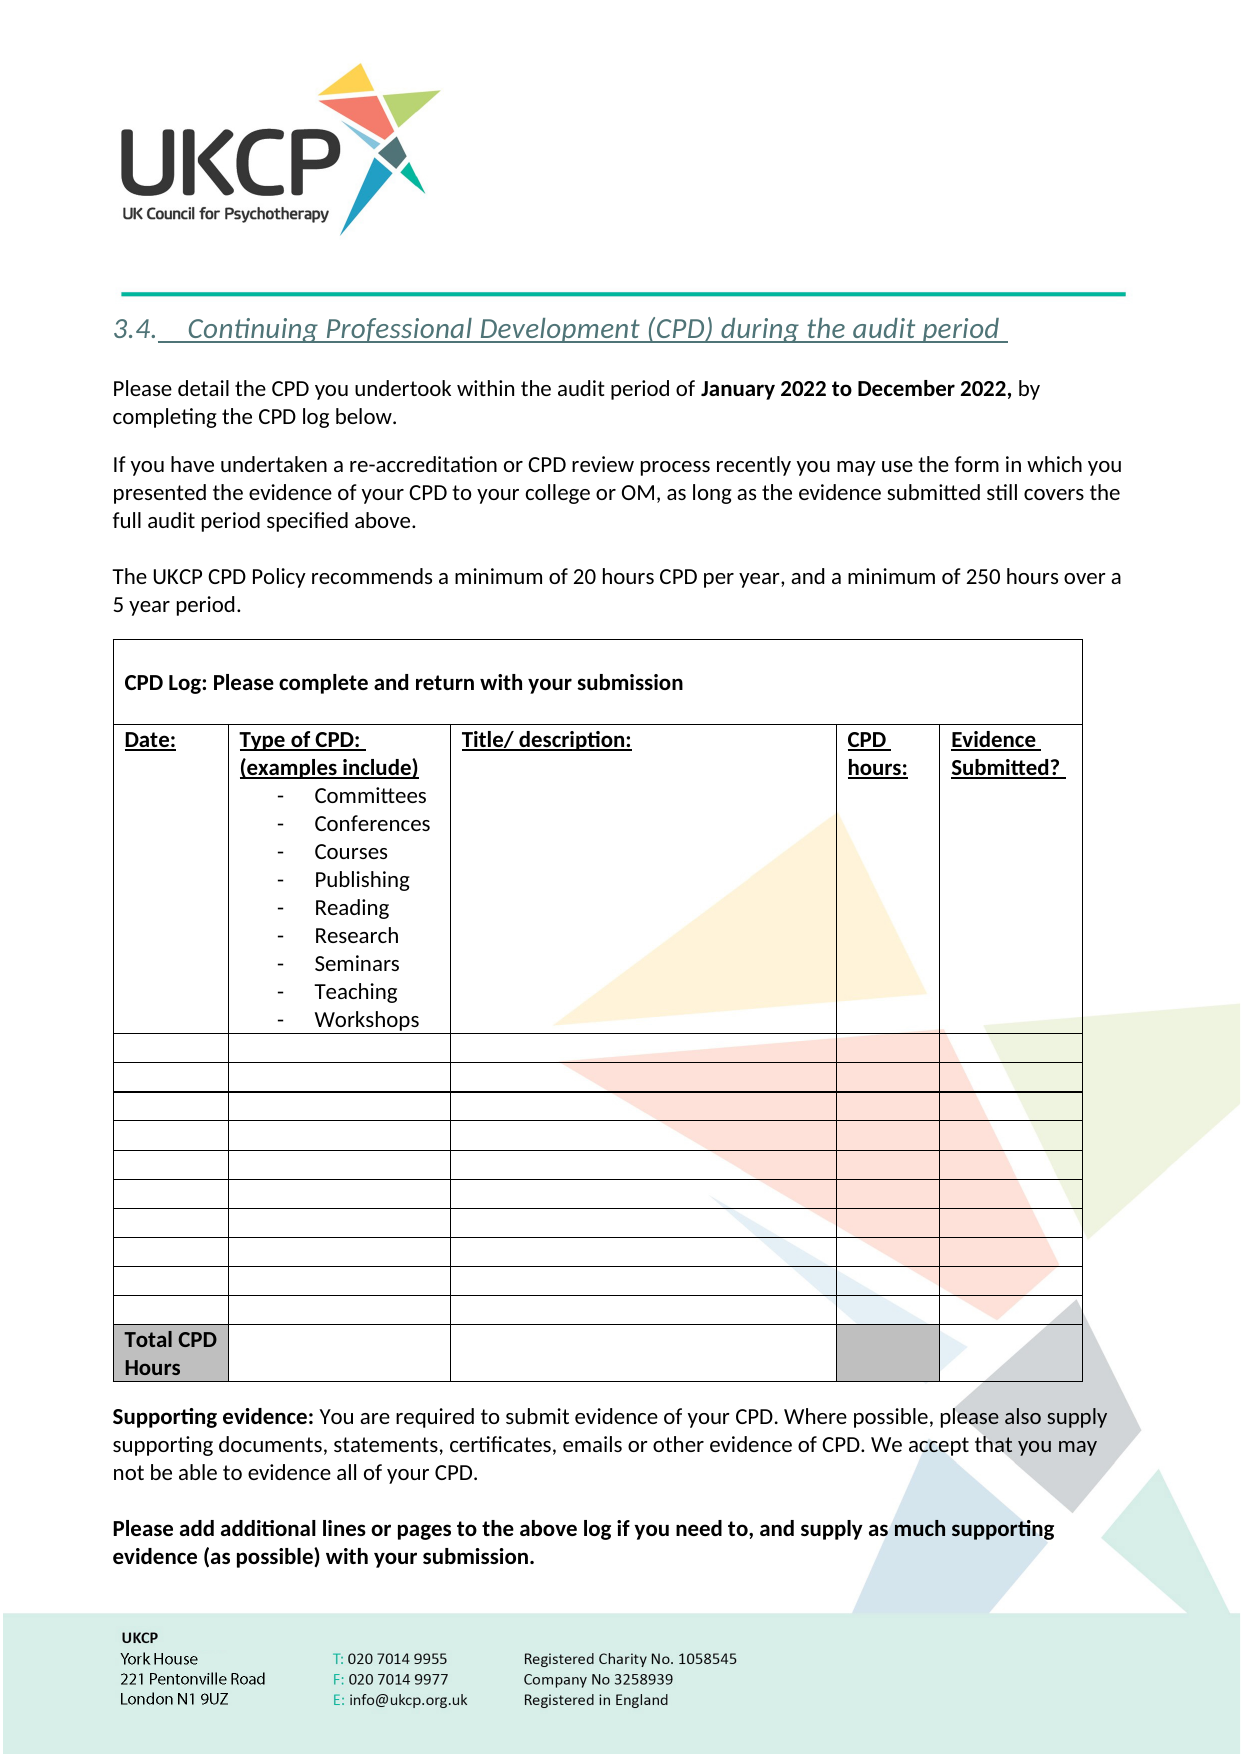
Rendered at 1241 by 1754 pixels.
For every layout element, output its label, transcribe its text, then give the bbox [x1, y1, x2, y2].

table_cell [837, 1180, 939, 1208]
table_cell [940, 1209, 1082, 1237]
table_cell [837, 1063, 939, 1091]
picture [3, 0, 1241, 1754]
text Supporting evidence: You are required to submit evidence of your CPD. Where possible, please also supply supporting documents, statements, certificates, emails or other evidence of CPD. We accept that you may not be able to evidence all of your CPD. [112, 1402, 1128, 1486]
table_cell [940, 1325, 1082, 1381]
table_cell [114, 1093, 228, 1120]
table_cell [451, 1034, 836, 1062]
table_cell Type of CPD: (examples include) Committees Conferences Courses Publishing Reading Research Seminars Teaching Workshops [229, 725, 450, 1033]
table_cell [229, 1151, 450, 1178]
table_cell [451, 1151, 836, 1178]
table_cell [229, 1093, 450, 1120]
table_cell Total CPD Hours [114, 1325, 228, 1381]
table_cell [451, 1121, 836, 1149]
table_cell Date: [114, 725, 228, 1033]
table_cell [837, 1325, 939, 1381]
table_cell [229, 1267, 450, 1295]
table_cell [229, 1325, 450, 1381]
table_cell [229, 1180, 450, 1208]
table_cell [451, 1180, 836, 1208]
table_cell [451, 1325, 836, 1381]
text Please detail the CPD you undertook within the audit period of January 2022 to December 2022, by completing the CPD log below. [112, 374, 1128, 430]
table_cell [229, 1121, 450, 1149]
text If you have undertaken a re-accreditation or CPD review process recently you may use the form in which you presented the evidence of your CPD to your college or OM, as long as the evidence submitted still covers the full audit period specified above. [112, 450, 1128, 534]
table_cell [451, 1093, 836, 1120]
table_cell [940, 1063, 1082, 1091]
table_cell [114, 1296, 228, 1324]
text The UKCP CPD Policy recommends a minimum of 20 hours CPD per year, and a minimum of 250 hours over a 5 year period. [112, 562, 1128, 618]
table_cell [229, 1296, 450, 1324]
table_cell [940, 1180, 1082, 1208]
table_cell [451, 1267, 836, 1295]
table_cell [451, 1238, 836, 1266]
table_cell [940, 1121, 1082, 1149]
table_cell [451, 1209, 836, 1237]
table_cell [940, 1093, 1082, 1120]
table_cell [114, 1151, 228, 1178]
table_cell [940, 1267, 1082, 1295]
table_cell [837, 1267, 939, 1295]
table_cell [837, 1034, 939, 1062]
table_cell [114, 1121, 228, 1149]
table_cell [940, 1238, 1082, 1266]
table_cell Title/ description: [451, 725, 836, 1033]
table_cell [940, 1151, 1082, 1178]
table_cell [837, 1296, 939, 1324]
table_cell [451, 1296, 836, 1324]
table_cell [837, 1209, 939, 1237]
table_header CPD Log: Please complete and return with your submission [114, 640, 1082, 724]
table_cell [451, 1063, 836, 1091]
table_cell [940, 1296, 1082, 1324]
table_cell [114, 1063, 228, 1091]
table_cell [229, 1209, 450, 1237]
table_cell [114, 1238, 228, 1266]
table_cell [114, 1034, 228, 1062]
table_cell [114, 1180, 228, 1208]
list Continuing Professional Development (CPD) during the audit period [112, 310, 1128, 346]
table_cell [837, 1151, 939, 1178]
table_cell Evidence Submitted? [940, 725, 1082, 1033]
table_cell [940, 1034, 1082, 1062]
table_cell [837, 1121, 939, 1149]
table_cell [229, 1034, 450, 1062]
table_cell [229, 1063, 450, 1091]
text Please add additional lines or pages to the above log if you need to, and supply as much supporting evidence (as possible) with your submission. [112, 1514, 1128, 1570]
table_cell [837, 1238, 939, 1266]
table_cell [837, 1093, 939, 1120]
table_cell [114, 1267, 228, 1295]
table_cell CPD hours: [837, 725, 939, 1033]
table_cell [229, 1238, 450, 1266]
table_cell [114, 1209, 228, 1237]
